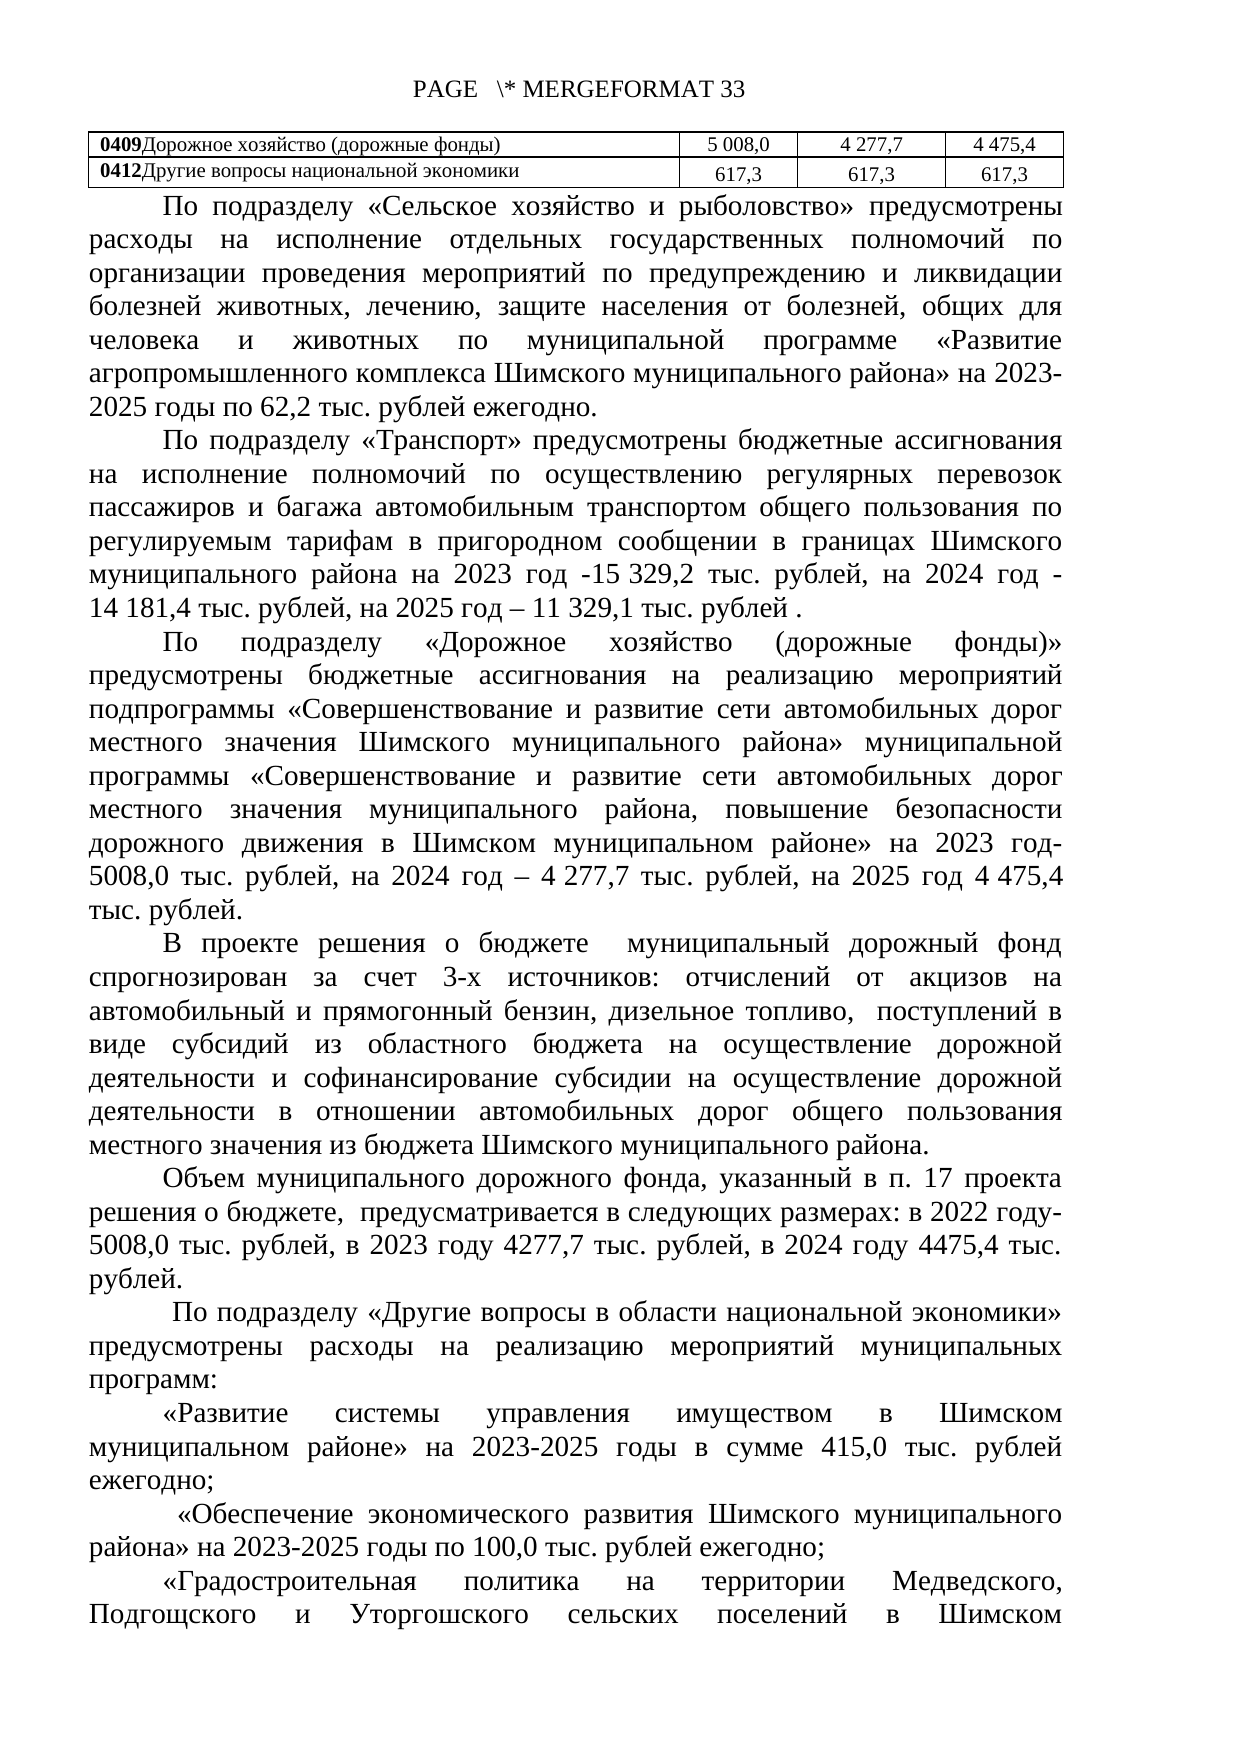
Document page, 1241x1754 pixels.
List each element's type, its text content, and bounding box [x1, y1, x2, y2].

table_cell 5 008,0 [680, 133, 797, 156]
table_cell 617,3 [680, 158, 797, 187]
text В проекте решения о бюджете муниципальный дорожный фонд спрогнозирован за счет 3-х источников: отчислений от акцизов на автомобильный и прямогонный бензин, дизельное топливо, поступлений в виде субсидий из областного бюджета на осуществление дорожной деятельности и софинансирование субсидии на осуществление дорожной деятельности в отношении автомобильных дорог общего пользования местного значения из бюджета Шимского муниципального района. [89, 926, 1063, 1160]
table_cell 4 475,4 [946, 133, 1063, 156]
text «Обеспечение экономического развития Шимского муниципального района» на 2023-2025 годы по 100,0 тыс. рублей ежегодно; [89, 1496, 1063, 1563]
table_cell 617,3 [946, 158, 1063, 187]
text По подразделу «Другие вопросы в области национальной экономики» предусмотрены расходы на реализацию мероприятий муниципальных программ: [89, 1294, 1063, 1395]
table_cell 0412Другие вопросы национальной экономики [89, 158, 679, 187]
table_cell 0409Дорожное хозяйство (дорожные фонды) [89, 133, 679, 156]
table_cell 617,3 [798, 158, 945, 187]
text По подразделу «Транспорт» предусмотрены бюджетные ассигнования на исполнение полномочий по осуществлению регулярных перевозок пассажиров и багажа автомобильным транспортом общего пользования по регулируемым тарифам в пригородном сообщении в границах Шимского муниципального района на 2023 год -15 329,2 тыс. рублей, на 2024 год - 14 181,4 тыс. рублей, на 2025 год – 11 329,1 тыс. рублей . [89, 422, 1063, 624]
text Объем муниципального дорожного фонда, указанный в п. 17 проекта решения о бюджете, предусматривается в следующих размерах: в 2022 году- 5008,0 тыс. рублей, в 2023 году 4277,7 тыс. рублей, в 2024 году 4475,4 тыс. рублей. [89, 1160, 1063, 1294]
text «Развитие системы управления имуществом в Шимском муниципальном районе» на 2023-2025 годы в сумме 415,0 тыс. рублей ежегодно; [89, 1395, 1063, 1496]
text По подразделу «Сельское хозяйство и рыболовство» предусмотрены расходы на исполнение отдельных государственных полномочий по организации проведения мероприятий по предупреждению и ликвидации болезней животных, лечению, защите населения от болезней, общих для человека и животных по муниципальной программе «Развитие агропромышленного комплекса Шимского муниципального района» на 2023-2025 годы по 62,2 тыс. рублей ежегодно. [89, 188, 1063, 422]
table_cell 4 277,7 [798, 133, 945, 156]
text По подразделу «Дорожное хозяйство (дорожные фонды)» предусмотрены бюджетные ассигнования на реализацию мероприятий подпрограммы «Совершенствование и развитие сети автомобильных дорог местного значения Шимского муниципального района» муниципальной программы «Совершенствование и развитие сети автомобильных дорог местного значения муниципального района, повышение безопасности дорожного движения в Шимском муниципальном районе» на 2023 год- 5008,0 тыс. рублей, на 2024 год – 4 277,7 тыс. рублей, на 2025 год 4 475,4 тыс. рублей. [89, 624, 1063, 926]
